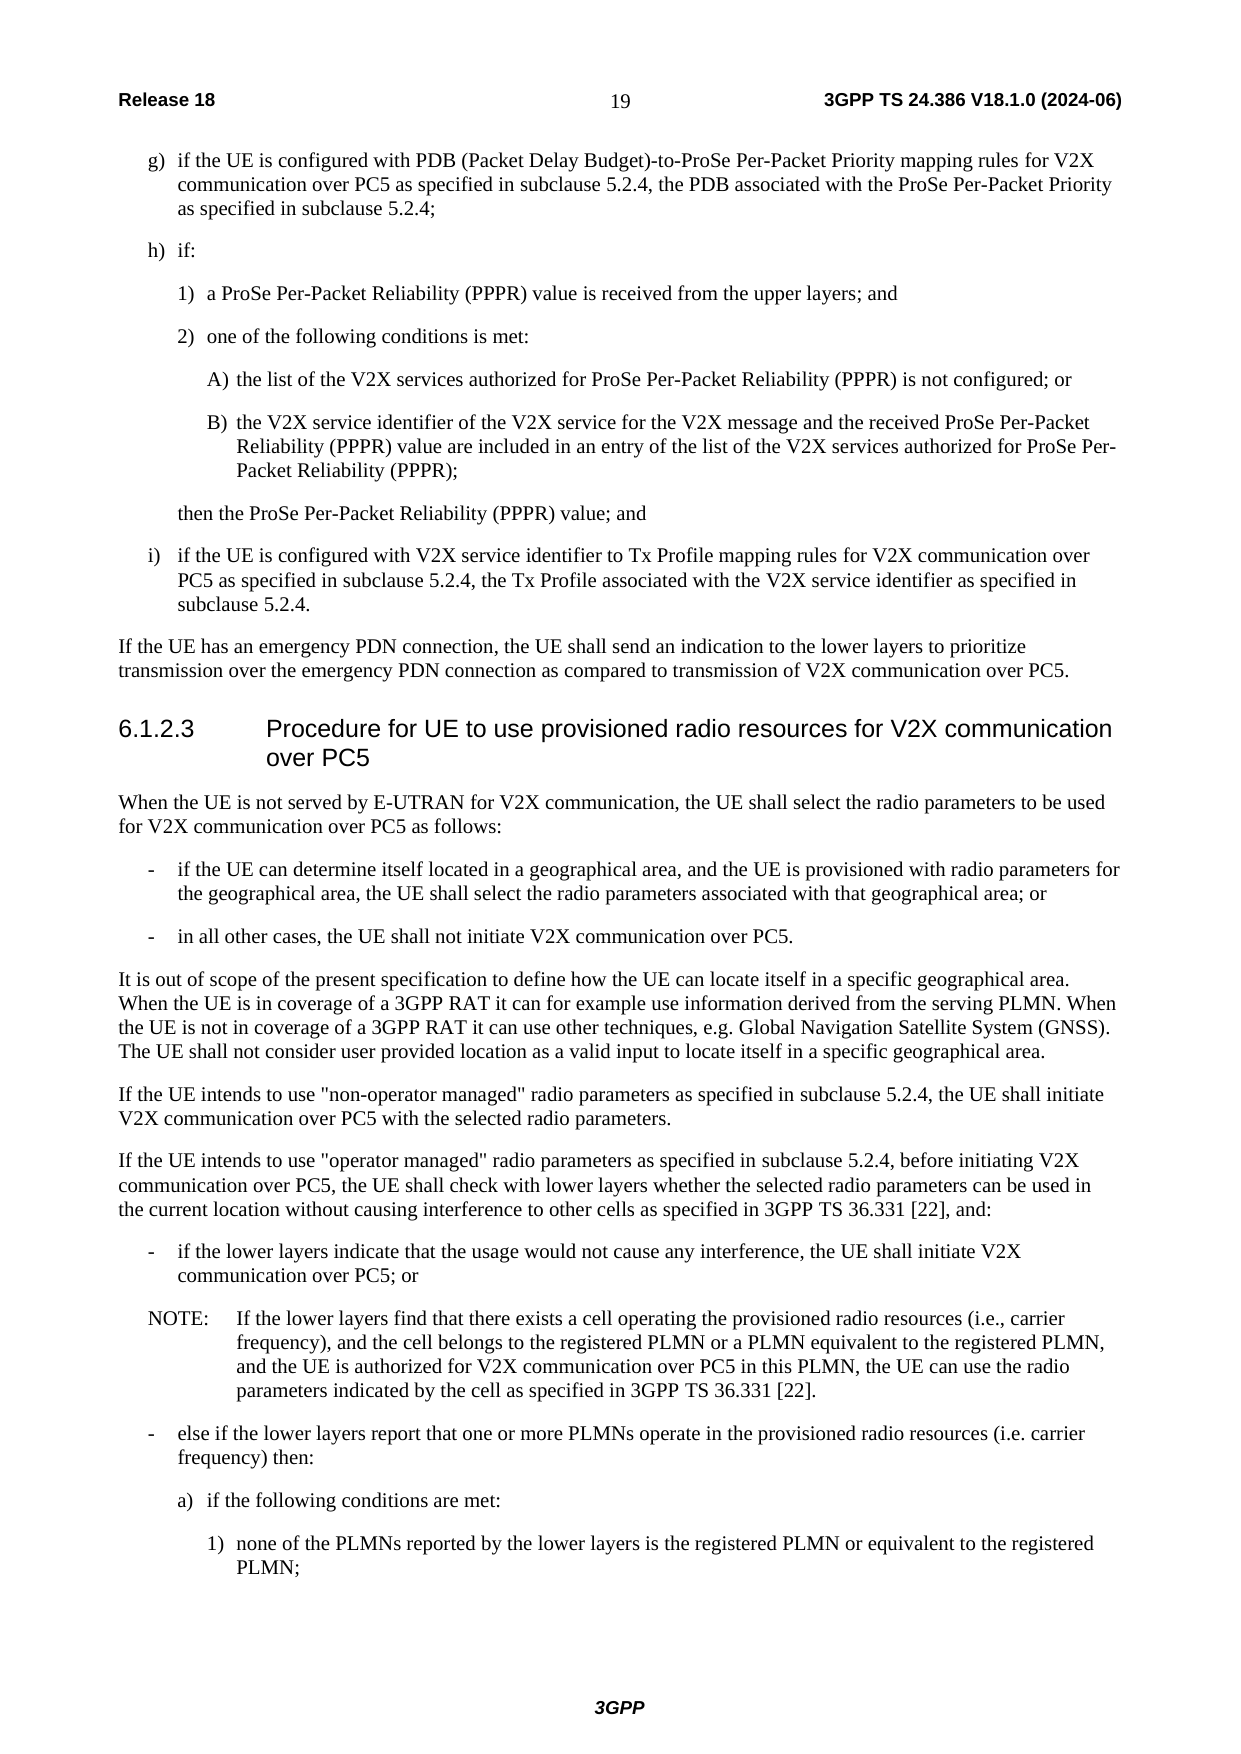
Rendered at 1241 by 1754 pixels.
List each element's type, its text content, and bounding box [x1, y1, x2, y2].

text then the ProSe Per-Packet Reliability (PPPR) value; and [148, 501, 1122, 525]
text 1) none of the PLMNs reported by the lower layers is the registered PLMN or equivalent to the registered PLMN; [207, 1531, 1122, 1579]
text i) if the UE is configured with V2X service identifier to Tx Profile mapping rules for V2X communication over PC5 as specified in subclause 5.2.4, the Tx Profile associated with the V2X service identifier as specified in subclause 5.2.4. [148, 543, 1122, 616]
text 2) one of the following conditions is met: [177, 324, 1122, 348]
text - in all other cases, the UE shall not initiate V2X communication over PC5. [148, 924, 1122, 948]
text NOTE: If the lower layers find that there exists a cell operating the provisioned radio resources (i.e., carrier frequency), and the cell belongs to the registered PLMN or a PLMN equivalent to the registered PLMN, and the UE is authorized for V2X communication over PC5 in this PLMN, the UE can use the radio parameters indicated by the cell as specified in 3GPP TS 36.331 [22]. [148, 1306, 1122, 1402]
text 1) a ProSe Per-Packet Reliability (PPPR) value is received from the upper layers; and [177, 281, 1122, 305]
text It is out of scope of the present specification to define how the UE can locate itself in a specific geographical area. When the UE is in coverage of a 3GPP RAT it can for example use information derived from the serving PLMN. When the UE is not in coverage of a 3GPP RAT it can use other techniques, e.g. Global Navigation Satellite System (GNSS). The UE shall not consider user provided location as a valid input to locate itself in a specific geographical area. [118, 967, 1122, 1063]
text - if the lower layers indicate that the usage would not cause any interference, the UE shall initiate V2X communication over PC5; or [148, 1239, 1122, 1287]
text - if the UE can determine itself located in a geographical area, and the UE is provisioned with radio parameters for the geographical area, the UE shall select the radio parameters associated with that geographical area; or [148, 857, 1122, 905]
subtitle 6.1.2.3 Procedure for UE to use provisioned radio resources for V2X communication over PC5 [118, 714, 1122, 771]
text h) if: [148, 238, 1122, 262]
text A) the list of the V2X services authorized for ProSe Per-Packet Reliability (PPPR) is not configured; or [207, 367, 1122, 391]
text g) if the UE is configured with PDB (Packet Delay Budget)-to-ProSe Per-Packet Priority mapping rules for V2X communication over PC5 as specified in subclause 5.2.4, the PDB associated with the ProSe Per-Packet Priority as specified in subclause 5.2.4; [148, 147, 1122, 220]
text B) the V2X service identifier of the V2X service for the V2X message and the received ProSe Per-Packet Reliability (PPPR) value are included in an entry of the list of the V2X services authorized for ProSe Per-Packet Reliability (PPPR); [207, 410, 1122, 482]
text a) if the following conditions are met: [177, 1488, 1122, 1512]
text If the UE has an emergency PDN connection, the UE shall send an indication to the lower layers to prioritize transmission over the emergency PDN connection as compared to transmission of V2X communication over PC5. [118, 634, 1122, 682]
text If the UE intends to use "non-operator managed" radio parameters as specified in subclause 5.2.4, the UE shall initiate V2X communication over PC5 with the selected radio parameters. [118, 1082, 1122, 1130]
text If the UE intends to use "operator managed" radio parameters as specified in subclause 5.2.4, before initiating V2X communication over PC5, the UE shall check with lower layers whether the selected radio parameters can be used in the current location without causing interference to other cells as specified in 3GPP TS 36.331 [22], and: [118, 1148, 1122, 1221]
text When the UE is not served by E-UTRAN for V2X communication, the UE shall select the radio parameters to be used for V2X communication over PC5 as follows: [118, 790, 1122, 838]
text - else if the lower layers report that one or more PLMNs operate in the provisioned radio resources (i.e. carrier frequency) then: [148, 1421, 1122, 1469]
